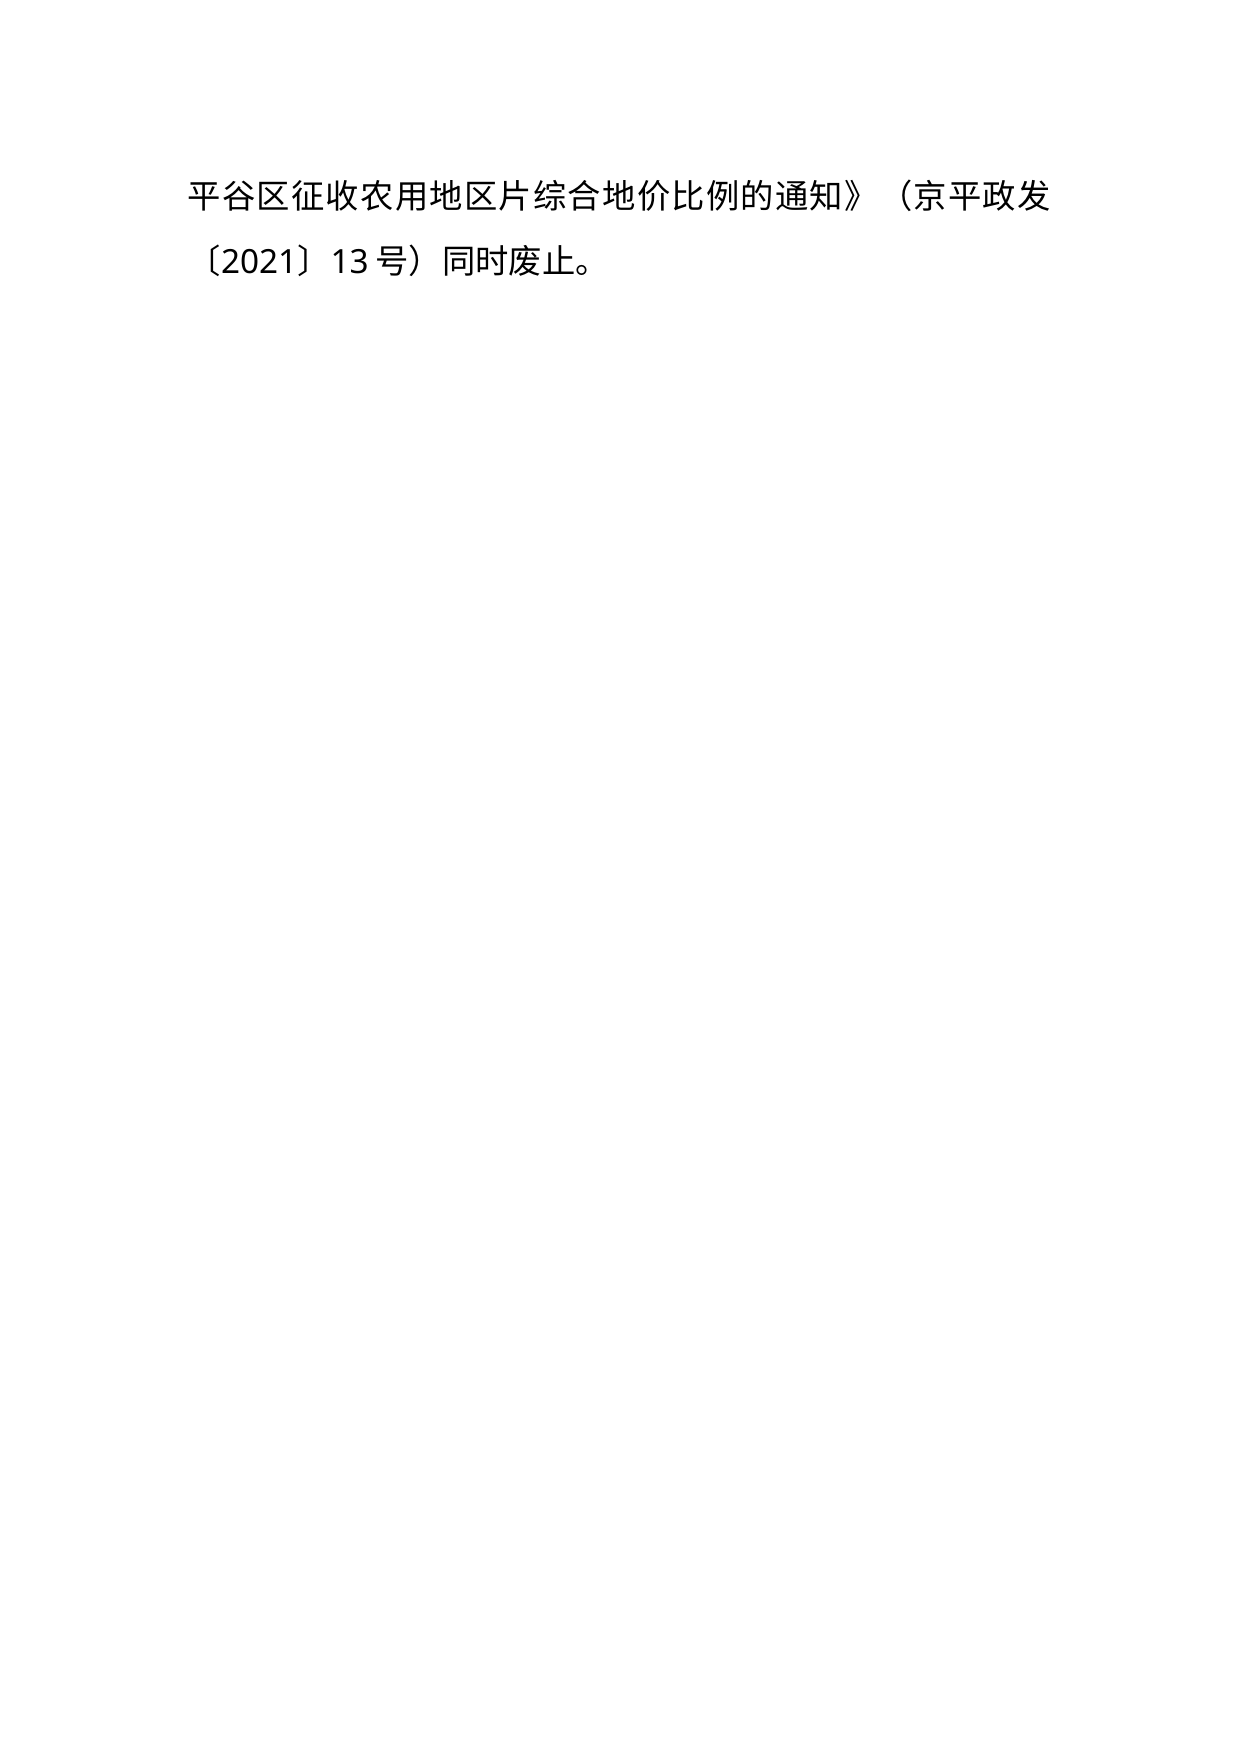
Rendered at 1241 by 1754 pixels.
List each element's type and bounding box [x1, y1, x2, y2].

text [187, 162, 1053, 292]
